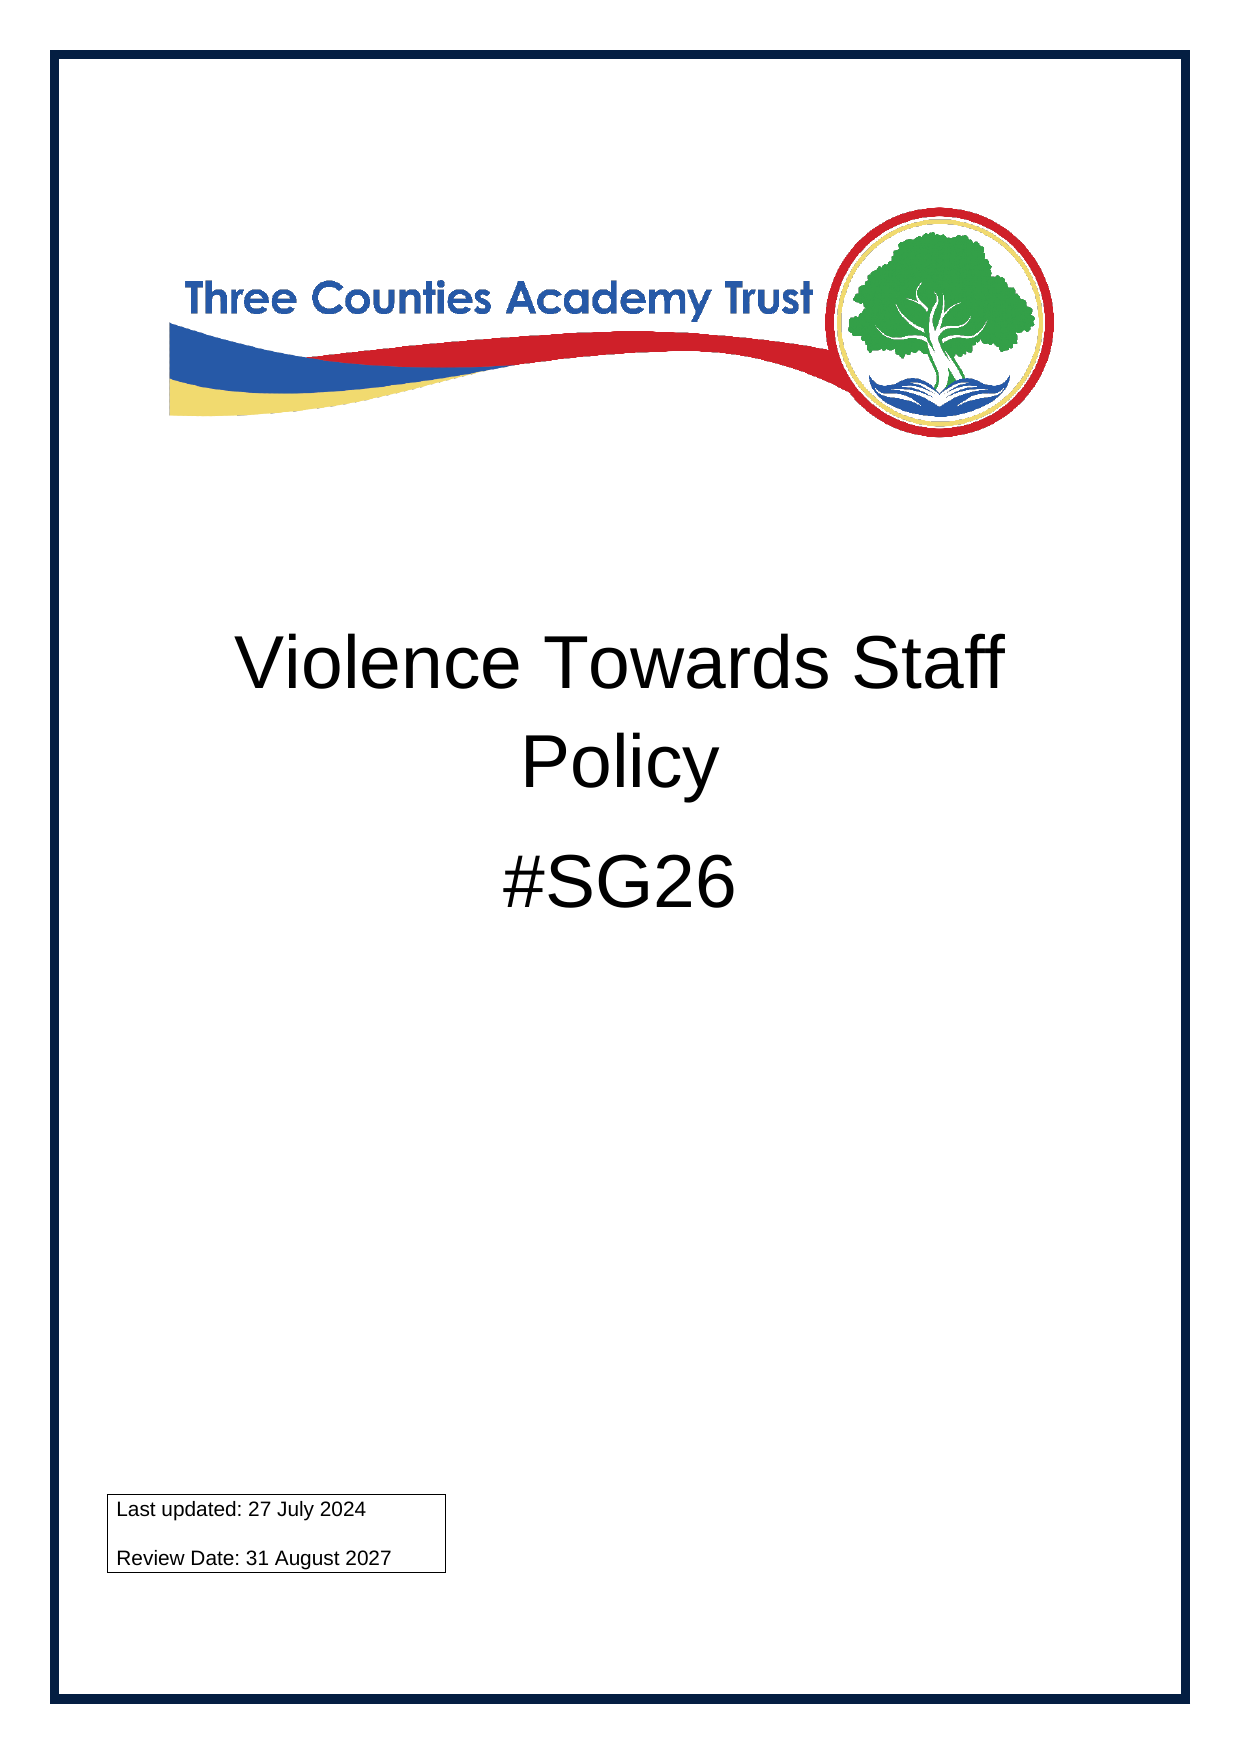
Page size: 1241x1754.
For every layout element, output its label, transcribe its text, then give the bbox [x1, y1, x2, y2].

text Violence Towards Staff Policy [150, 618, 1090, 804]
text #SG26 [150, 837, 1090, 924]
picture [150, 170, 1091, 474]
